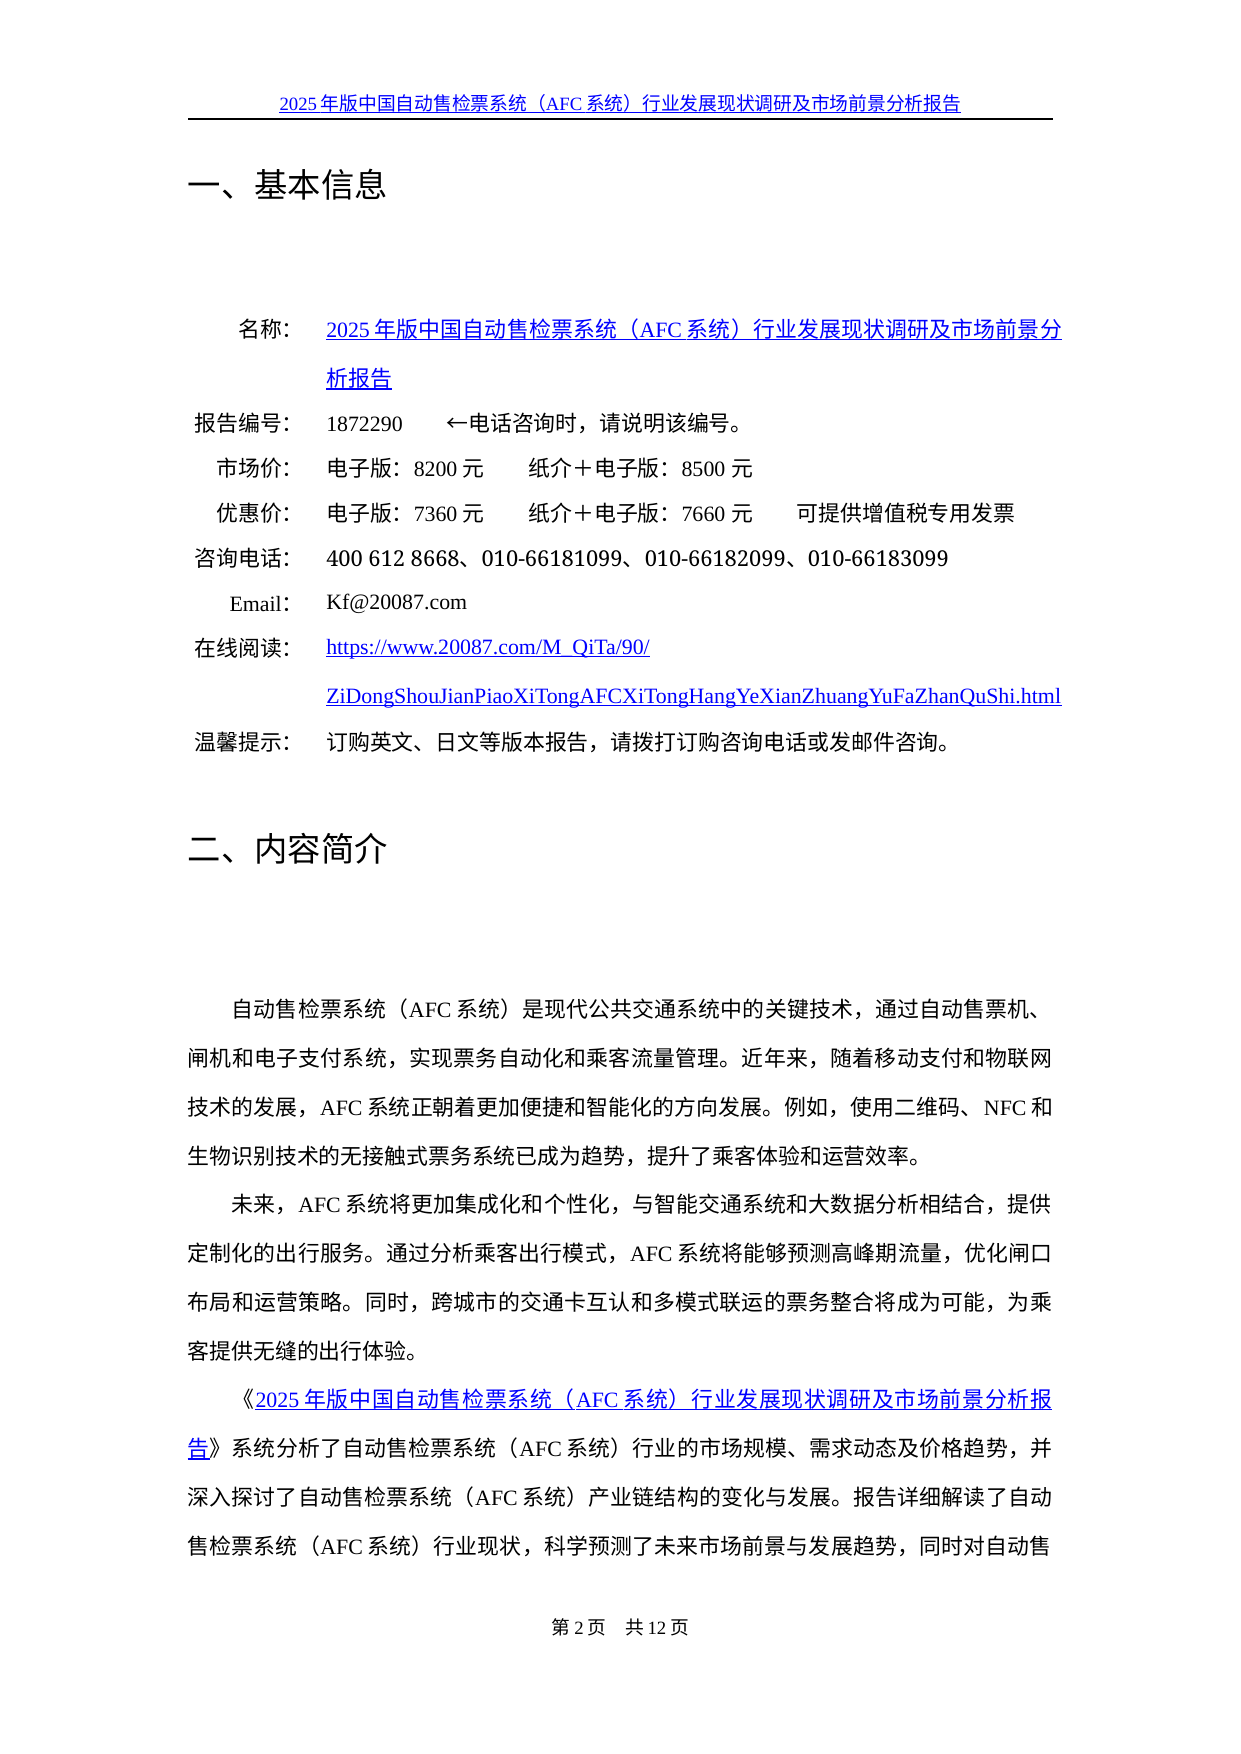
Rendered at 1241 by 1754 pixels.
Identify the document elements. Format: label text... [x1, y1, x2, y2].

table_cell [315, 630, 1073, 724]
table_cell 报告编号： [167, 405, 315, 450]
table_cell 电子版：8200 元 纸介＋电子版：8500 元 [315, 450, 1073, 495]
table_cell Email： [167, 585, 315, 630]
title 二、内容简介 [187, 814, 1053, 879]
table_cell 温馨提示： [167, 724, 315, 769]
table_cell 400 612 8668、010-66181099、010-66182099、010-66183099 [315, 540, 1073, 585]
table_cell 电子版：7360 元 纸介＋电子版：7660 元 可提供增值税专用发票 [315, 495, 1073, 540]
table_cell 在线阅读： [167, 630, 315, 724]
table_header 2025年版中国自动售检票系统（AFC系统）行业发展现状调研及市场前景分析报告 [315, 312, 1073, 405]
table_cell 市场价： [167, 450, 315, 495]
table_cell 咨询电话： [167, 540, 315, 585]
table_cell 订购英文、日文等版本报告，请拨打订购咨询电话或发邮件咨询。 [315, 724, 1073, 769]
table_cell Kf@20087.com [315, 585, 1073, 630]
title 一、基本信息 [187, 150, 1053, 215]
table_cell 优惠价： [167, 495, 315, 540]
table_cell 1872290 ←电话咨询时，请说明该编号。 [315, 405, 1073, 450]
table_header 名称： [167, 312, 315, 405]
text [187, 992, 1053, 1561]
